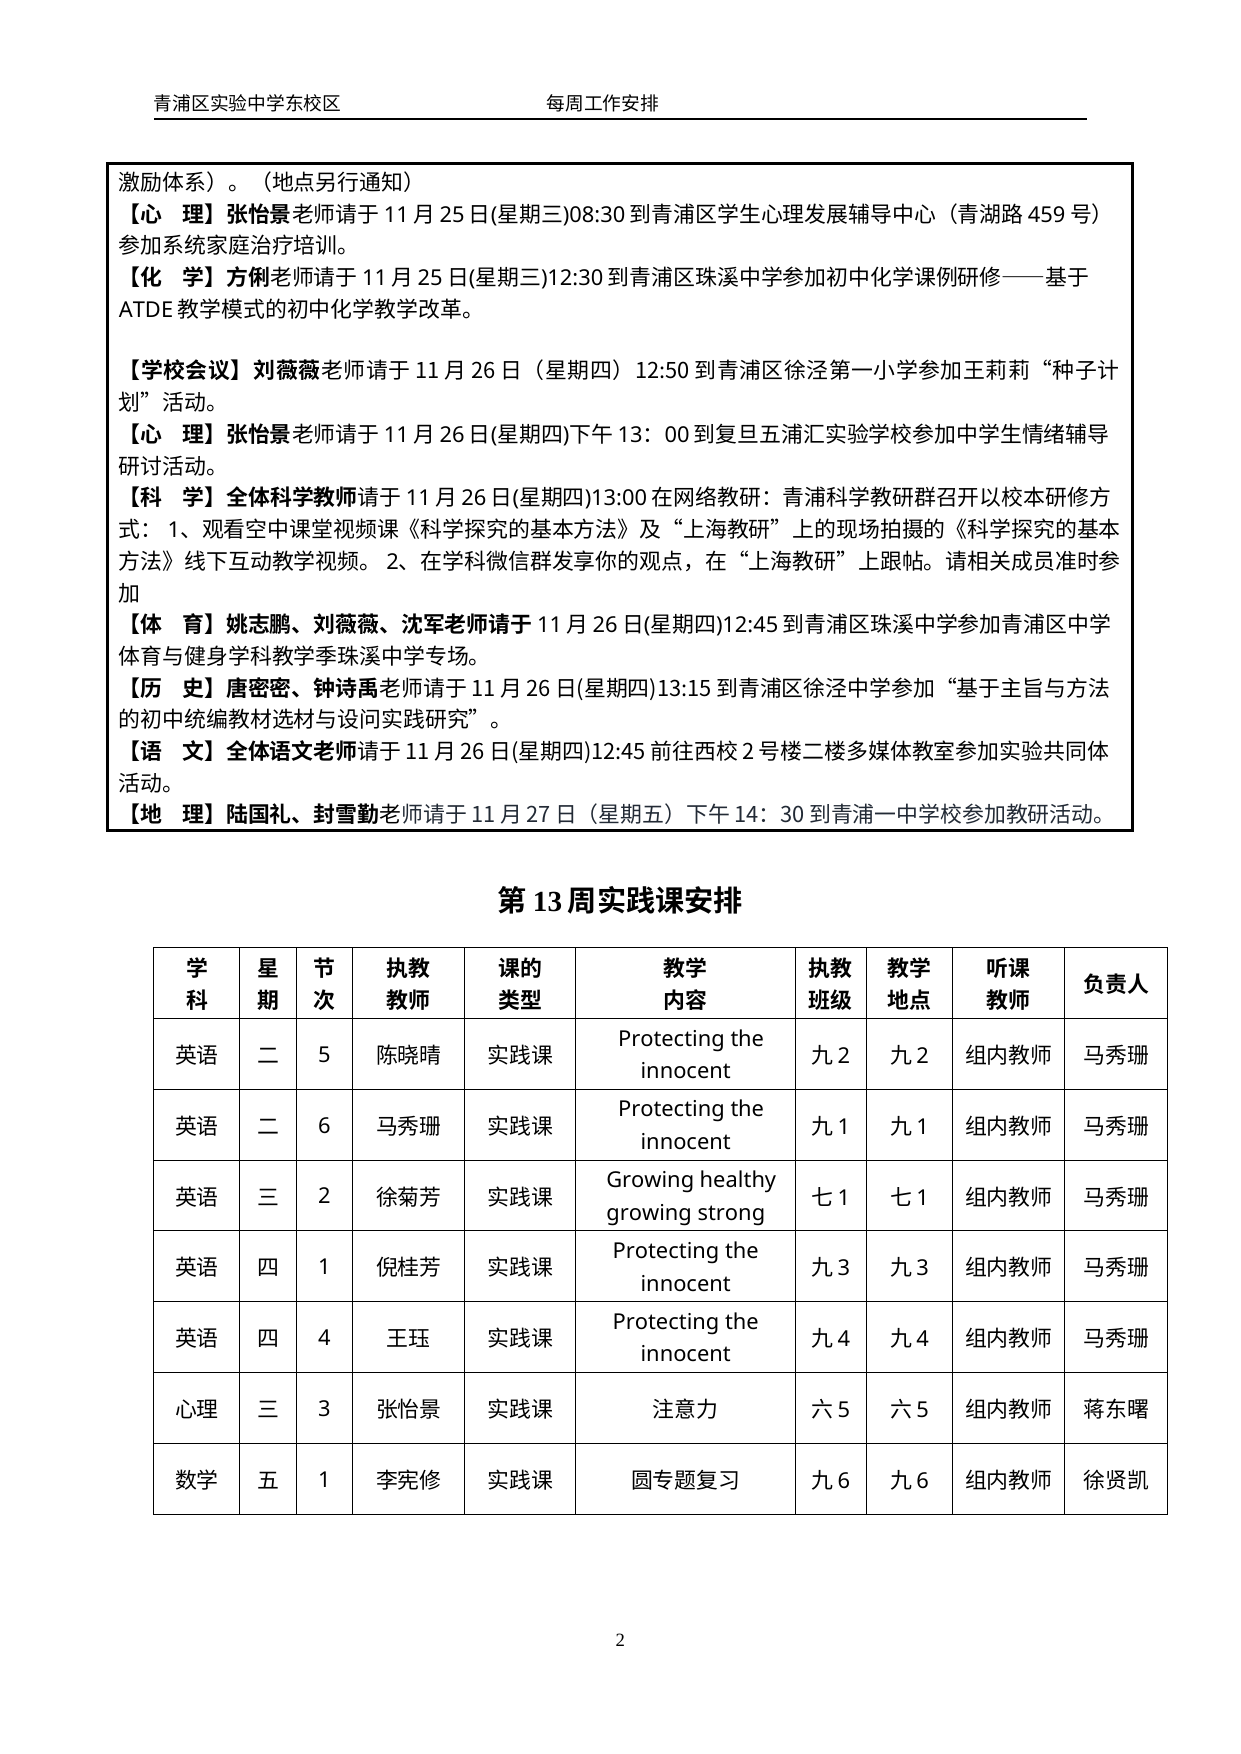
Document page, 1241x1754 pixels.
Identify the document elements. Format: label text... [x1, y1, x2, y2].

table_cell 蒋东曙 [1065, 1373, 1167, 1443]
table_cell 英语 [154, 1161, 239, 1230]
table_header 执教 教师 [353, 948, 464, 1018]
table_cell 四 [240, 1231, 296, 1301]
table_cell 二 [240, 1090, 296, 1159]
table_cell 九1 [867, 1090, 952, 1159]
table_cell 实践课 [465, 1019, 575, 1089]
table_cell 九6 [796, 1444, 866, 1514]
table_cell 九2 [867, 1019, 952, 1089]
table_header 节 次 [297, 948, 352, 1018]
table_cell 马秀珊 [1065, 1231, 1167, 1301]
table_header 星期 [240, 948, 296, 1018]
table_cell 4 [297, 1302, 352, 1372]
table_cell 圆专题复习 [576, 1444, 795, 1514]
table_header 教学 内容 [576, 948, 795, 1018]
table_cell 三 [240, 1161, 296, 1230]
table_cell 组内教师 [953, 1090, 1064, 1159]
table_cell 3 [297, 1373, 352, 1443]
table_cell 九4 [796, 1302, 866, 1372]
table_cell 英语 [154, 1019, 239, 1089]
table_cell 实践课 [465, 1161, 575, 1230]
table_cell 九3 [796, 1231, 866, 1301]
table_cell 九6 [867, 1444, 952, 1514]
table_cell 九4 [867, 1302, 952, 1372]
table_cell 六5 [867, 1373, 952, 1443]
table_cell 九1 [796, 1090, 866, 1159]
table_cell 马秀珊 [1065, 1090, 1167, 1159]
text 第13周实践课安排 [153, 866, 1087, 931]
table_cell 六5 [796, 1373, 866, 1443]
table_cell 五 [240, 1444, 296, 1514]
table_cell 英语 [154, 1302, 239, 1372]
table_cell 九3 [867, 1231, 952, 1301]
table_cell 组内教师 [953, 1019, 1064, 1089]
table_cell 徐贤凯 [1065, 1444, 1167, 1514]
table_header 学 科 [154, 948, 239, 1018]
table_cell 实践课 [465, 1444, 575, 1514]
table_cell 6 [297, 1090, 352, 1159]
table_cell 实践课 [465, 1231, 575, 1301]
table_cell 数学 [154, 1444, 239, 1514]
table_cell Protecting the innocent [576, 1302, 795, 1372]
table_cell Protecting the innocent [576, 1090, 795, 1159]
table_cell 组内教师 [953, 1231, 1064, 1301]
table_cell 李宪修 [353, 1444, 464, 1514]
table_cell 倪桂芳 [353, 1231, 464, 1301]
table_cell 四 [240, 1302, 296, 1372]
table_cell 1 [297, 1231, 352, 1301]
table_cell 5 [297, 1019, 352, 1089]
table_cell 英语 [154, 1090, 239, 1159]
table_cell 2 [297, 1161, 352, 1230]
table_cell 组内教师 [953, 1302, 1064, 1372]
table_cell 马秀珊 [1065, 1161, 1167, 1230]
table_header 课的 类型 [465, 948, 575, 1018]
table_header 执教 班级 [796, 948, 866, 1018]
table_cell 马秀珊 [1065, 1302, 1167, 1372]
table_cell 三 [240, 1373, 296, 1443]
table_header 听课 教师 [953, 948, 1064, 1018]
table_cell 二 [240, 1019, 296, 1089]
table_cell 陈晓晴 [353, 1019, 464, 1089]
table_cell 马秀珊 [353, 1090, 464, 1159]
table_header 负责人 [1065, 948, 1167, 1018]
table_cell 实践课 [465, 1090, 575, 1159]
table_cell Protecting the innocent [576, 1231, 795, 1301]
table_cell 王珏 [353, 1302, 464, 1372]
table_cell 实践课 [465, 1302, 575, 1372]
table_cell 1 [297, 1444, 352, 1514]
table_cell Growing healthy growing strong [576, 1161, 795, 1230]
table_cell 组内教师 [953, 1444, 1064, 1514]
table_cell 实践课 [465, 1373, 575, 1443]
table_cell 马秀珊 [1065, 1019, 1167, 1089]
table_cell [109, 165, 1131, 829]
table_header 教学 地点 [867, 948, 952, 1018]
table_cell 张怡景 [353, 1373, 464, 1443]
table_cell 组内教师 [953, 1373, 1064, 1443]
table_cell 七1 [867, 1161, 952, 1230]
table_cell Protecting the innocent [576, 1019, 795, 1089]
table_cell 心理 [154, 1373, 239, 1443]
table_cell 注意力 [576, 1373, 795, 1443]
table_cell 组内教师 [953, 1161, 1064, 1230]
table_cell 英语 [154, 1231, 239, 1301]
table_cell 九2 [796, 1019, 866, 1089]
table_cell 七1 [796, 1161, 866, 1230]
table_cell 徐菊芳 [353, 1161, 464, 1230]
